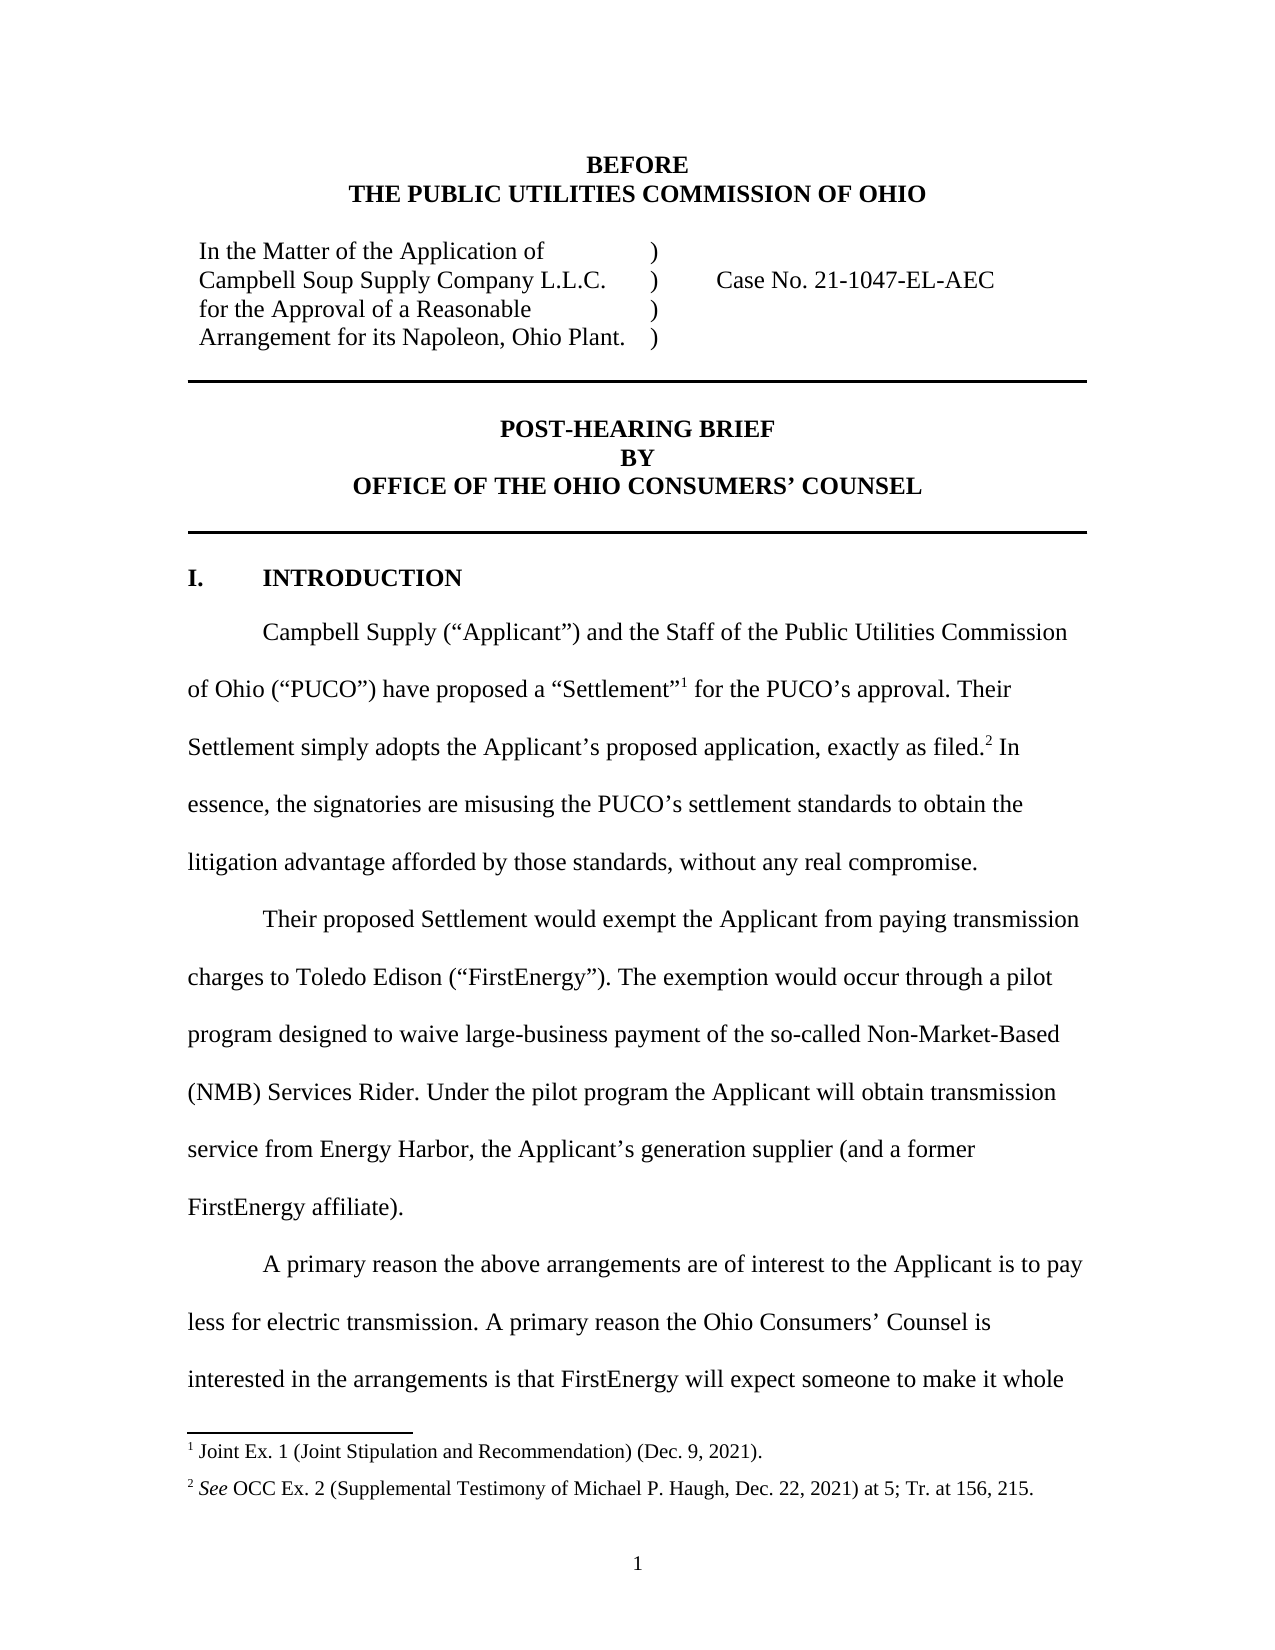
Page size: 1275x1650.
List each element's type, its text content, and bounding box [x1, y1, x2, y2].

table_header ) ) ) ) [639, 236, 705, 351]
text BEFORE [187, 150, 1087, 179]
text OFFICE OF THE OHIO CONSUMERS’ COUNSEL [187, 471, 1087, 500]
subtitle I. INTRODUCTION [187, 563, 1087, 592]
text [187, 1249, 1090, 1393]
table_header In the Matter of the Application of Campbell Soup Supply Company L.L.C. for the Approval of a Reasonable Arrangement for its Napoleon, Ohio Plant. [188, 236, 639, 351]
table_header Case No. 21-1047-EL-AEC [705, 236, 1108, 351]
text BY [187, 443, 1087, 471]
text POST-HEARING BRIEF [187, 414, 1087, 443]
text Campbell Supply (“Applicant”) and the Staff of the Public Utilities Commission of Ohio (“PUCO”) have proposed a “Settlement” for the PUCO’s approval. Their Settlement simply adopts the Applicant’s proposed application, exactly as filed. In essence, the signatories are misusing the PUCO’s settlement standards to obtain the litigation advantage afforded by those standards, without any real compromise. [187, 617, 1087, 875]
text Their proposed Settlement would exempt the Applicant from paying transmission charges to Toledo Edison (“FirstEnergy”). The exemption would occur through a pilot program designed to waive large-business payment of the so-called Non-Market-Based (NMB) Services Rider. Under the pilot program the Applicant will obtain transmission service from Energy Harbor, the Applicant’s generation supplier (and a former FirstEnergy affiliate). [187, 904, 1087, 1220]
text THE PUBLIC UTILITIES COMMISSION OF OHIO [187, 179, 1087, 207]
